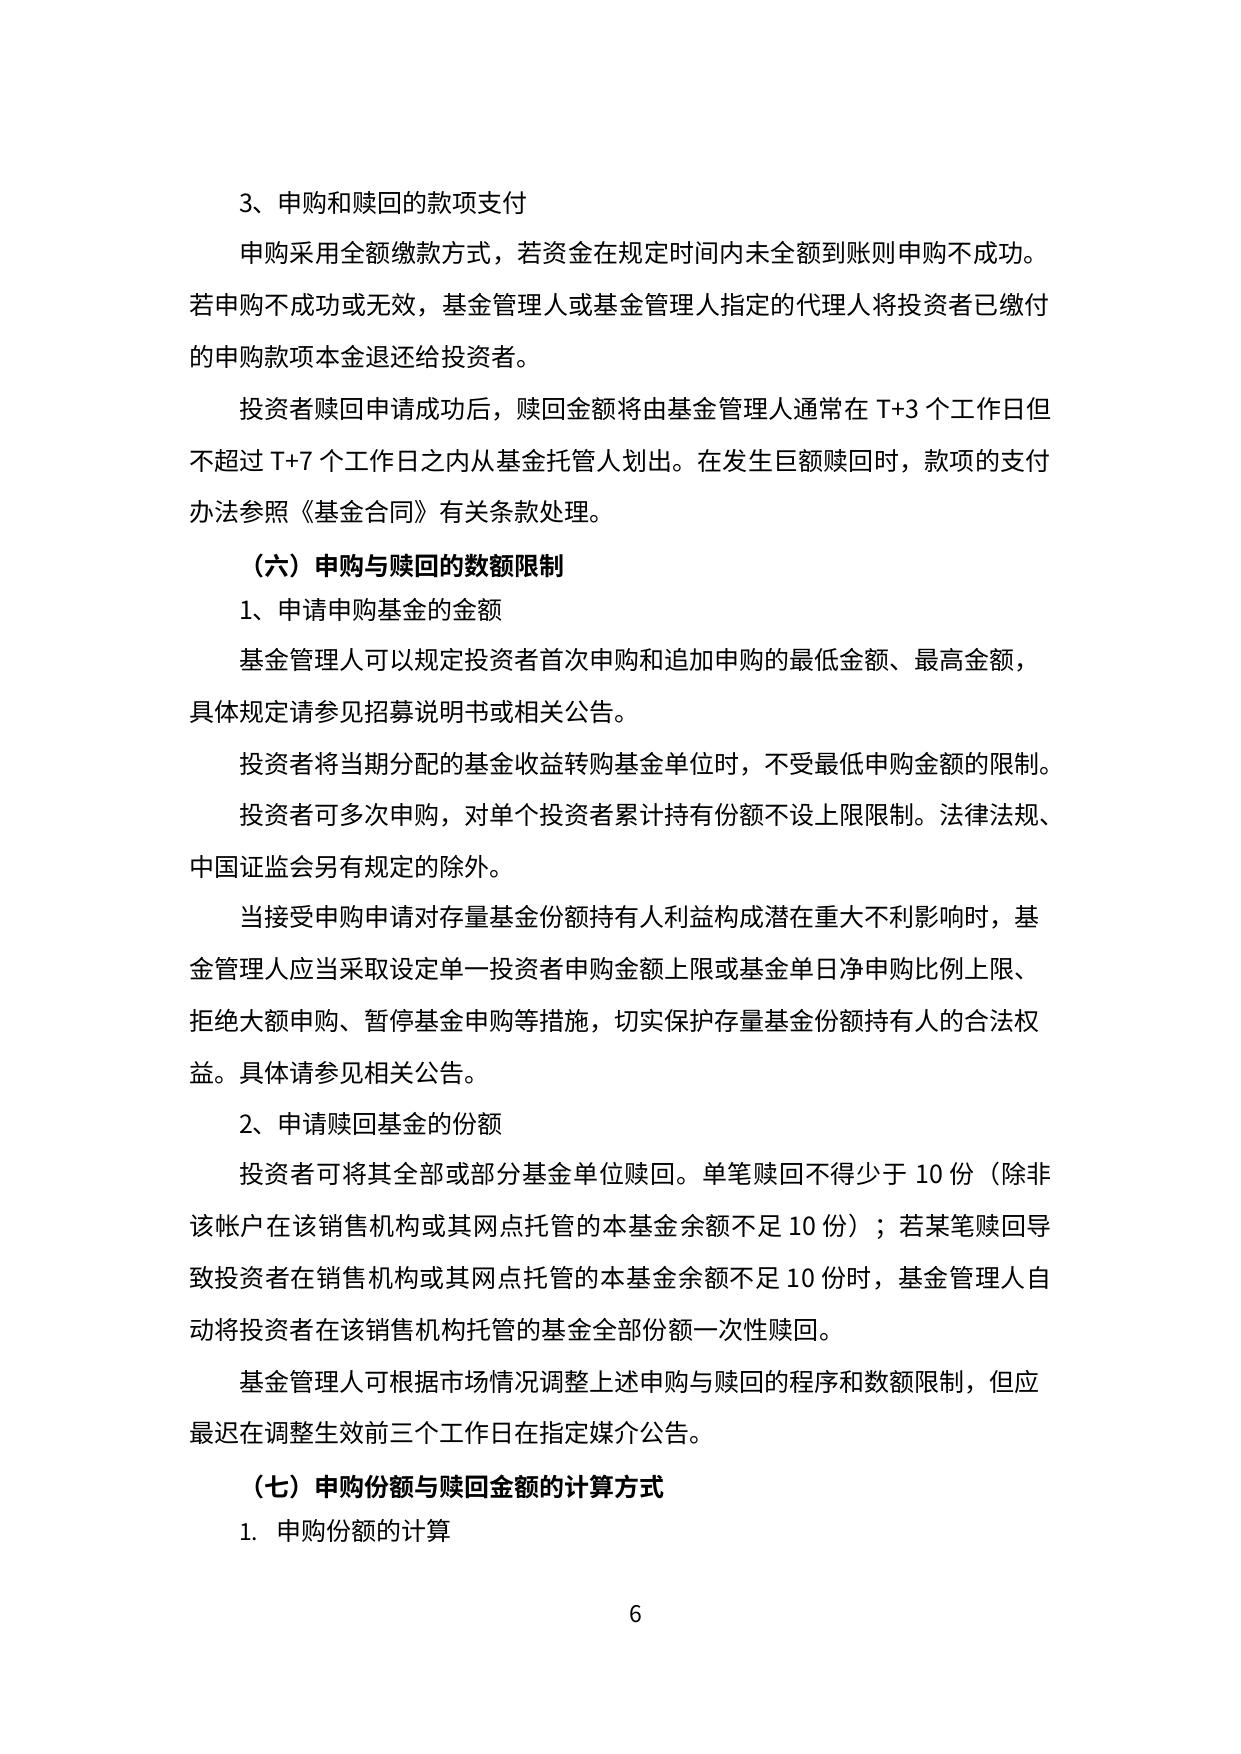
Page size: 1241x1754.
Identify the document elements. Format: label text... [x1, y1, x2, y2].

text 投资者可将其全部或部分基金单位赎回。单笔赎回不得少于10份（除非该帐户在该销售机构或其网点托管的本基金余额不足10份）；若某笔赎回导致投资者在销售机构或其网点托管的本基金余额不足10份时，基金管理人自动将投资者在该销售机构托管的基金全部份额一次性赎回。 [189, 1155, 1052, 1347]
text 投资者将当期分配的基金收益转购基金单位时，不受最低申购金额的限制。投资者可多次申购，对单个投资者累计持有份额不设上限限制。法律法规、 [239, 744, 1064, 832]
text 中国证监会另有规定的除外。 [189, 848, 1109, 884]
text 当接受申购申请对存量基金份额持有人利益构成潜在重大不利影响时，基金管理人应当采取设定单一投资者申购金额上限或基金单日净申购比例上限、拒绝大额申购、暂停基金申购等措施，切实保护存量基金份额持有人的合法权益。具体请参见相关公告。 [189, 898, 1051, 1089]
text 1、申请申购基金的金额 [239, 590, 1109, 627]
text 3、申购和赎回的款项支付 [239, 184, 1109, 220]
subtitle （七）申购份额与赎回金额的计算方式 [239, 1466, 1109, 1504]
text 基金管理人可以规定投资者首次申购和追加申购的最低金额、最高金额， 具体规定请参见招募说明书或相关公告。 [189, 641, 1051, 728]
list 申购份额的计算 [239, 1512, 1109, 1548]
text 基金管理人可根据市场情况调整上述申购与赎回的程序和数额限制，但应最迟在调整生效前三个工作日在指定媒介公告。 [189, 1362, 1051, 1450]
subtitle （六）申购与赎回的数额限制 [239, 544, 1109, 583]
text 投资者赎回申请成功后，赎回金额将由基金管理人通常在 T+3 个工作日但不超过 T+7 个工作日之内从基金托管人划出。在发生巨额赎回时，款项的支付办法参照《基金合同》有关条款处理。 [189, 389, 1052, 529]
text 申购采用全额缴款方式，若资金在规定时间内未全额到账则申购不成功。若申购不成功或无效，基金管理人或基金管理人指定的代理人将投资者已缴付的申购款项本金退还给投资者。 [189, 234, 1051, 374]
text 2、申请赎回基金的份额 [239, 1105, 1109, 1141]
